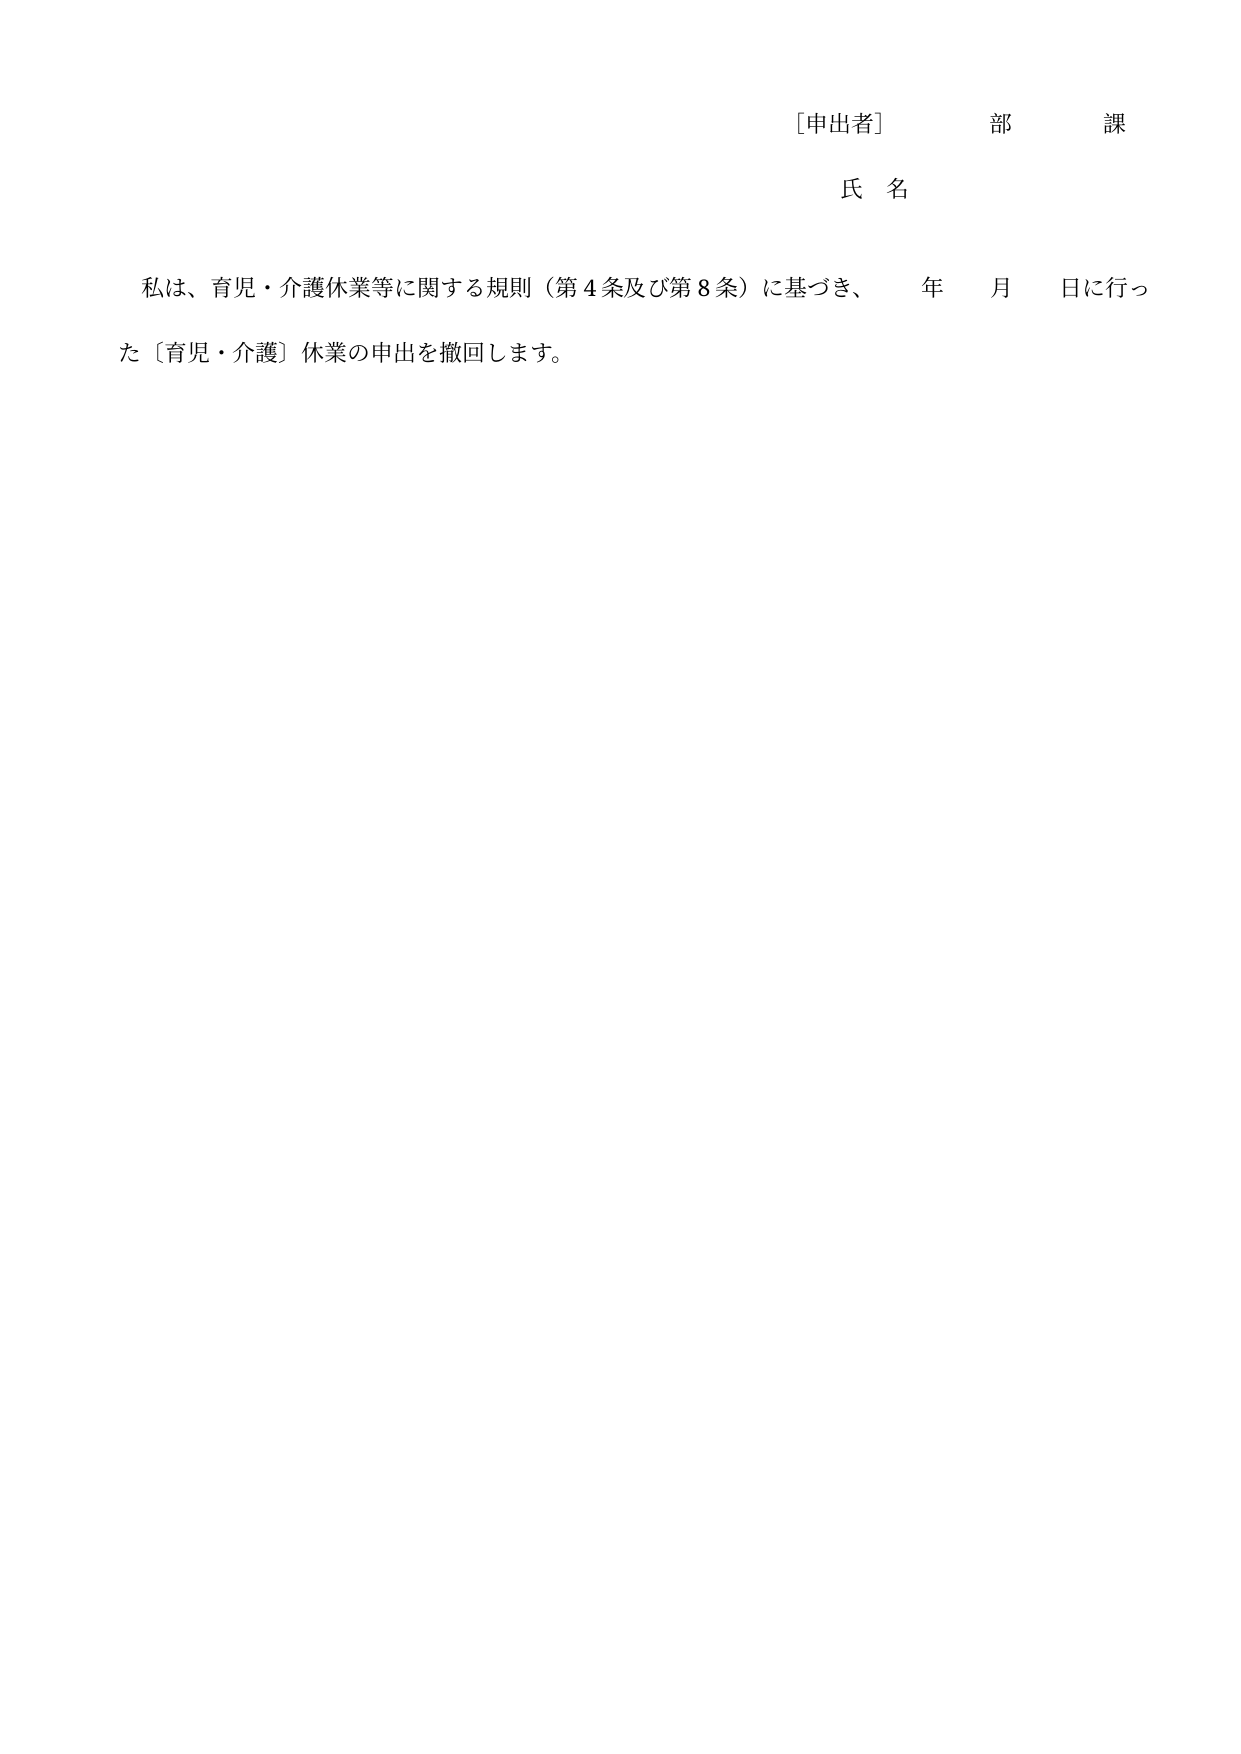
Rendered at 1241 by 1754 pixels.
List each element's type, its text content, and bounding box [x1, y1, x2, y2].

text 氏 名 [840, 155, 1152, 221]
text ［申出者］ 部 課 [118, 89, 1152, 155]
text 私は、育児・介護休業等に関する規則（第4条及び第8条）に基づき、 年 月 日に行った〔育児・介護〕休業の申出を撤回します。 [118, 253, 1152, 385]
